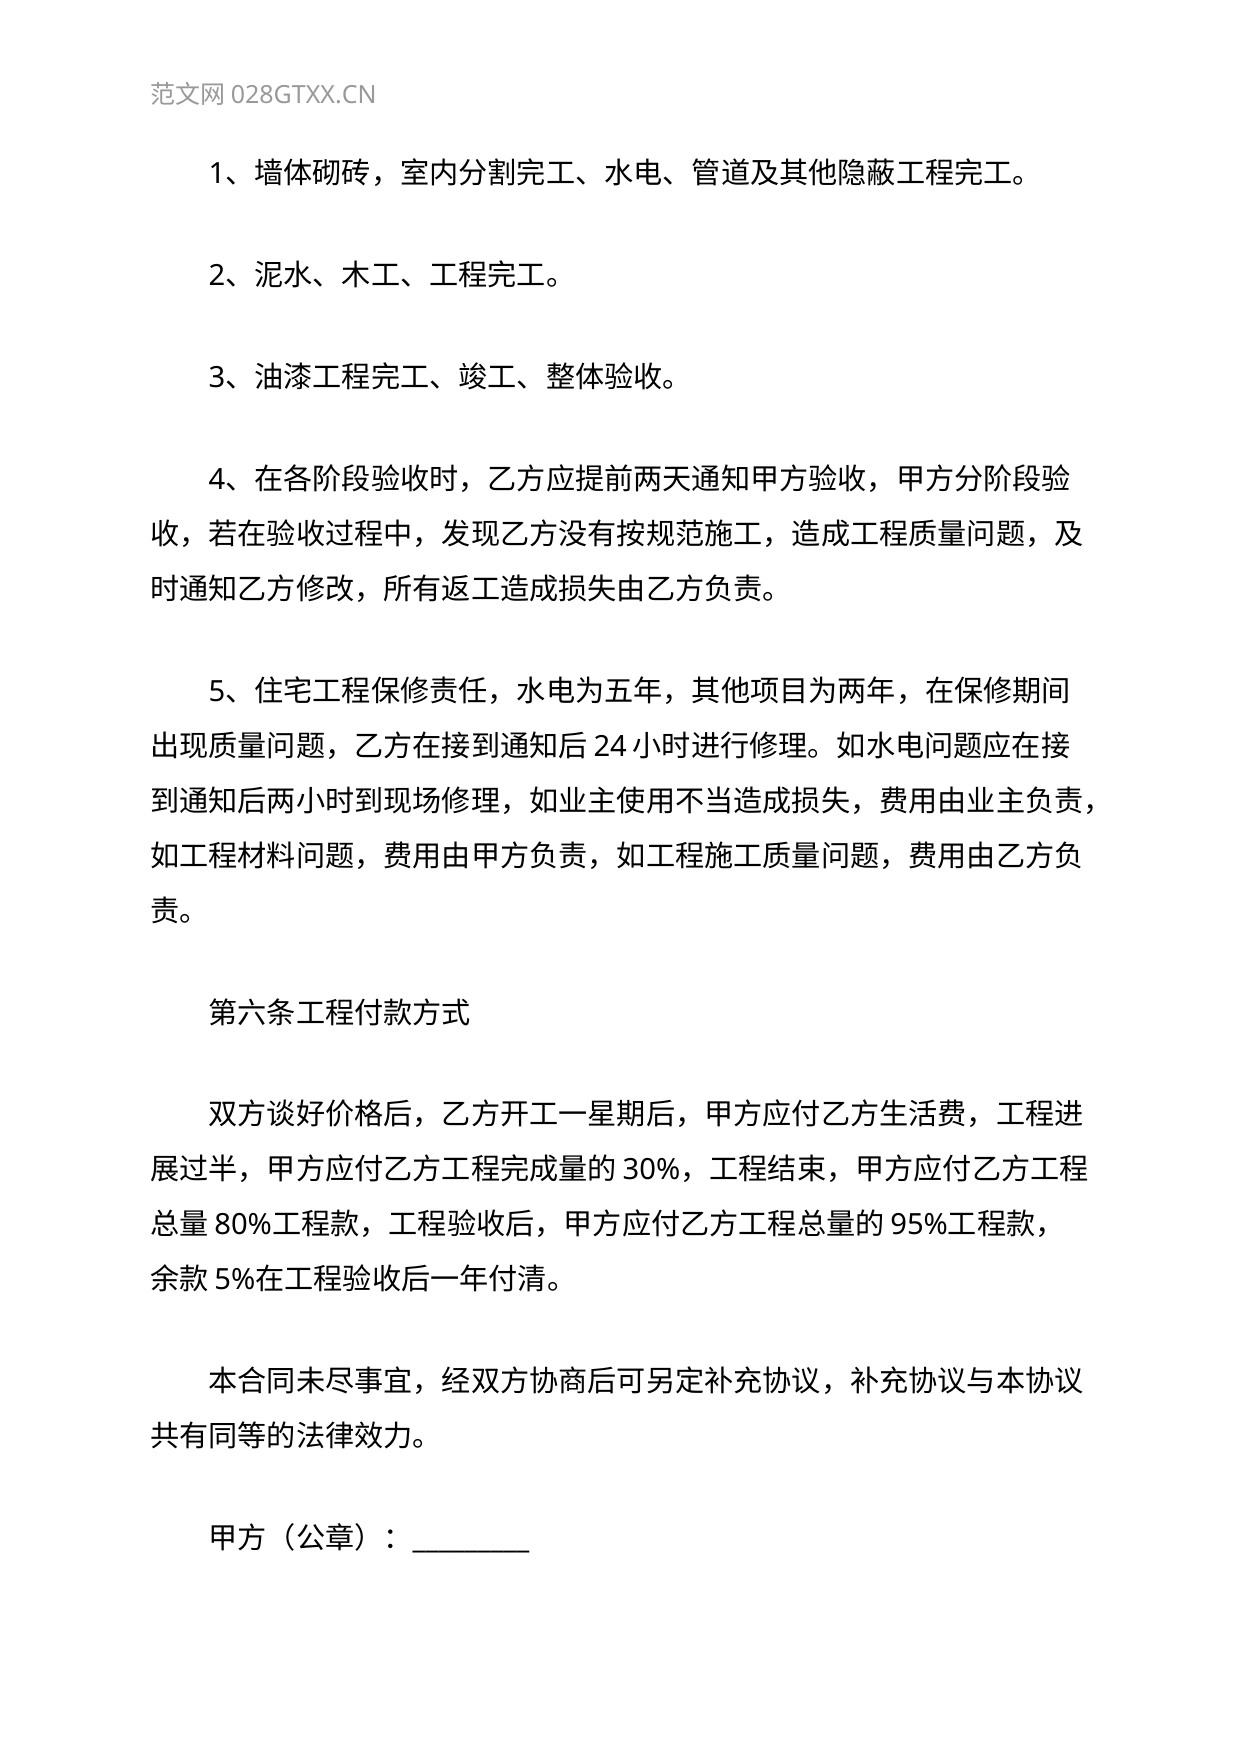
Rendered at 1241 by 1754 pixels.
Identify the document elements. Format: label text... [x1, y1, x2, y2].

text 第六条工程付款方式 [150, 989, 1090, 1031]
text 2、泥水、木工、工程完工。 [150, 252, 1090, 294]
text 4、在各阶段验收时，乙方应提前两天通知甲方验收，甲方分阶段验收，若在验收过程中，发现乙方没有按规范施工，造成工程质量问题，及时通知乙方修改，所有返工造成损失由乙方负责。 [150, 456, 1090, 608]
text 1、墙体砌砖，室内分割完工、水电、管道及其他隐蔽工程完工。 [150, 150, 1090, 192]
text 5、住宅工程保修责任，水电为五年，其他项目为两年，在保修期间出现质量问题，乙方在接到通知后24小时进行修理。如水电问题应在接到通知后两小时到现场修理，如业主使用不当造成损失，费用由业主负责，如工程材料问题，费用由甲方负责，如工程施工质量问题，费用由乙方负责。 [150, 668, 1090, 930]
text 3、油漆工程完工、竣工、整体验收。 [150, 354, 1090, 396]
text 本合同未尽事宜，经双方协商后可另定补充协议，补充协议与本协议共有同等的法律效力。 [150, 1358, 1090, 1455]
text 甲方（公章）：_________ [150, 1514, 1090, 1557]
text 双方谈好价格后，乙方开工一星期后，甲方应付乙方生活费，工程进展过半，甲方应付乙方工程完成量的30%，工程结束，甲方应付乙方工程总量80%工程款，工程验收后，甲方应付乙方工程总量的95%工程款，余款5%在工程验收后一年付清。 [150, 1091, 1090, 1298]
